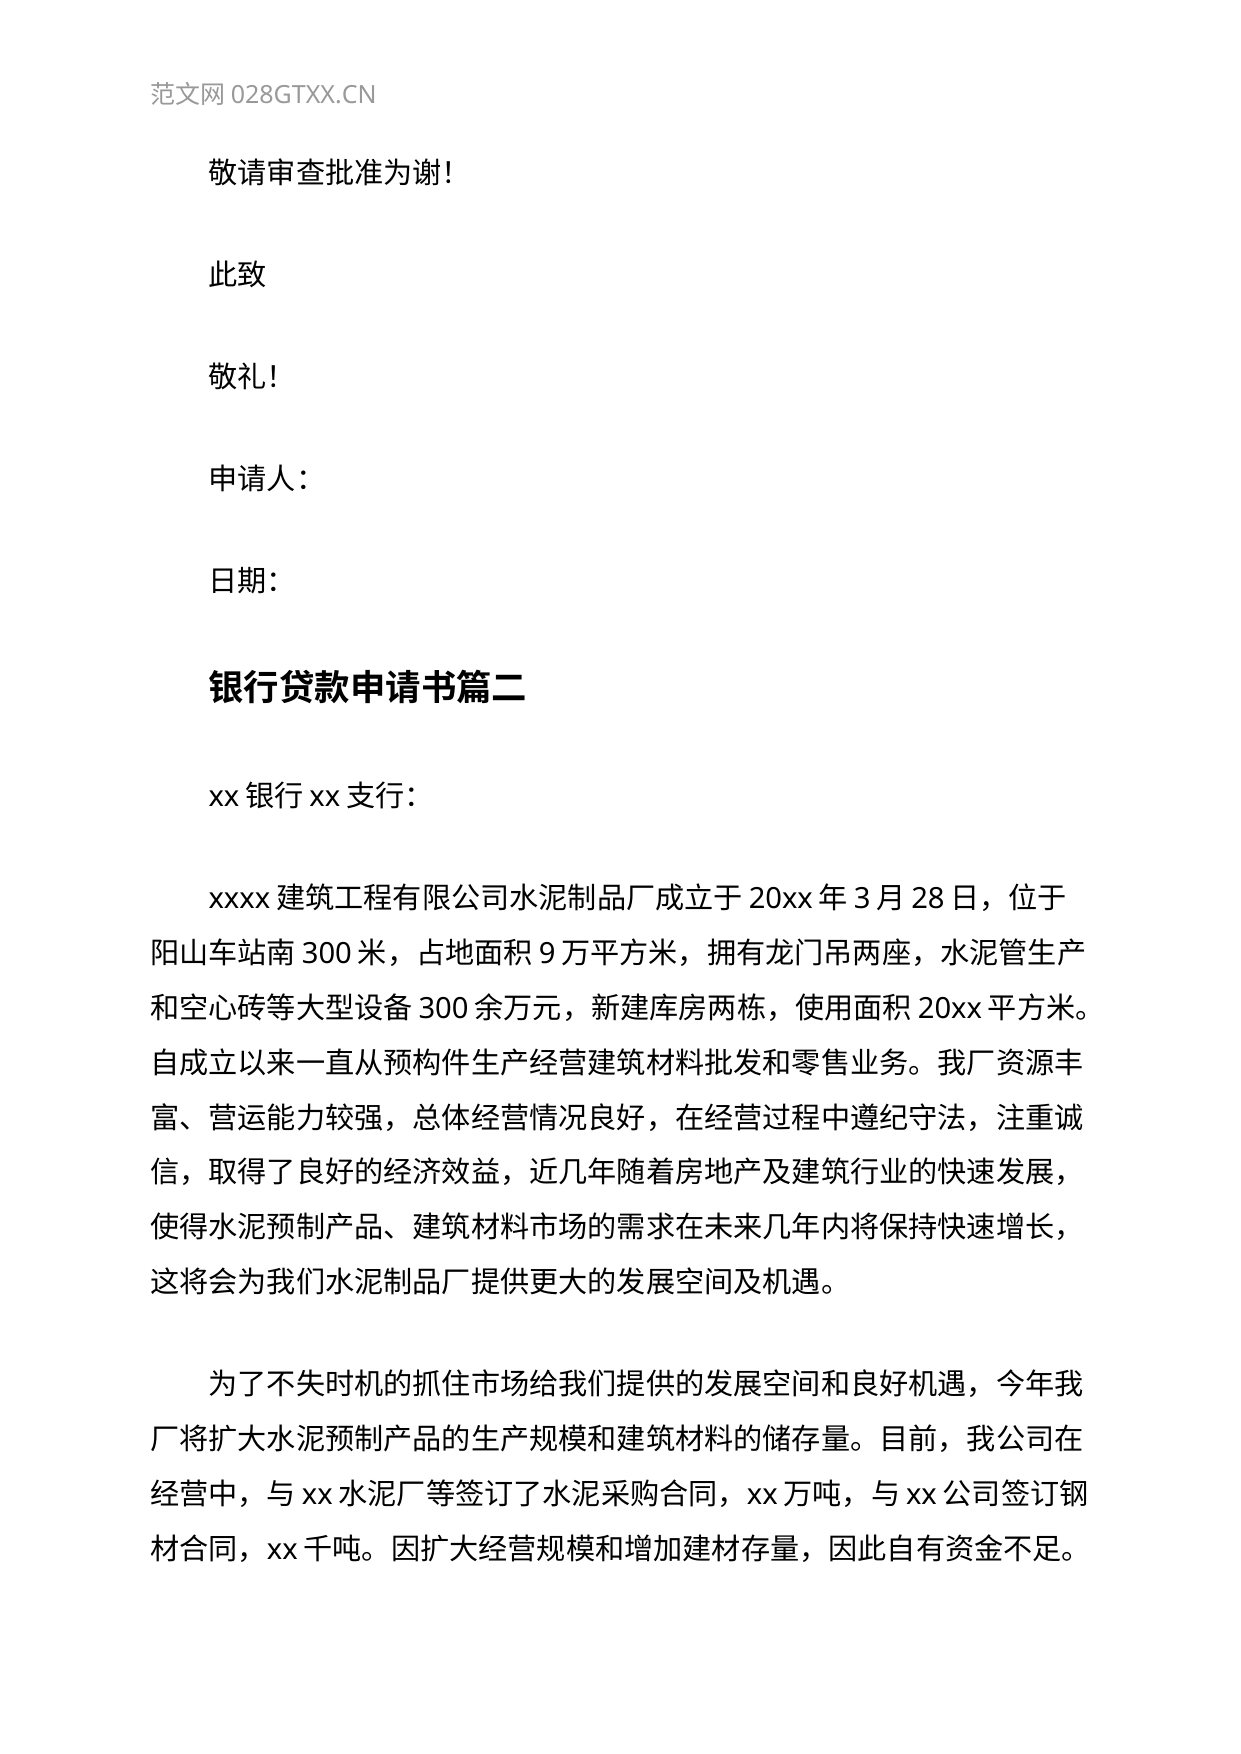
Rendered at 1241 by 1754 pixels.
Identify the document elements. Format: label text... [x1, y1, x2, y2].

text 此致 [150, 252, 1090, 294]
text 申请人： [150, 455, 1090, 498]
text xxxx建筑工程有限公司水泥制品厂成立于20xx年3月28日，位于阳山车站南300米，占地面积9万平方米，拥有龙门吊两座，水泥管生产和空心砖等大型设备300余万元，新建库房两栋，使用面积20xx平方米。自成立以来一直从预构件生产经营建筑材料批发和零售业务。我厂资源丰富、营运能力较强，总体经营情况良好，在经营过程中遵纪守法，注重诚信，取得了良好的经济效益，近几年随着房地产及建筑行业的快速发展，使得水泥预制产品、建筑材料市场的需求在未来几年内将保持快速增长，这将会为我们水泥制品厂提供更大的发展空间及机遇。 [150, 874, 1090, 1301]
text xx银行xx支行： [150, 772, 1090, 815]
text 敬礼！ [150, 353, 1090, 396]
text 日期： [150, 557, 1090, 599]
text 银行贷款申请书篇二 [150, 659, 1090, 710]
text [150, 1361, 1090, 1568]
text 敬请审查批准为谢！ [150, 150, 1090, 192]
